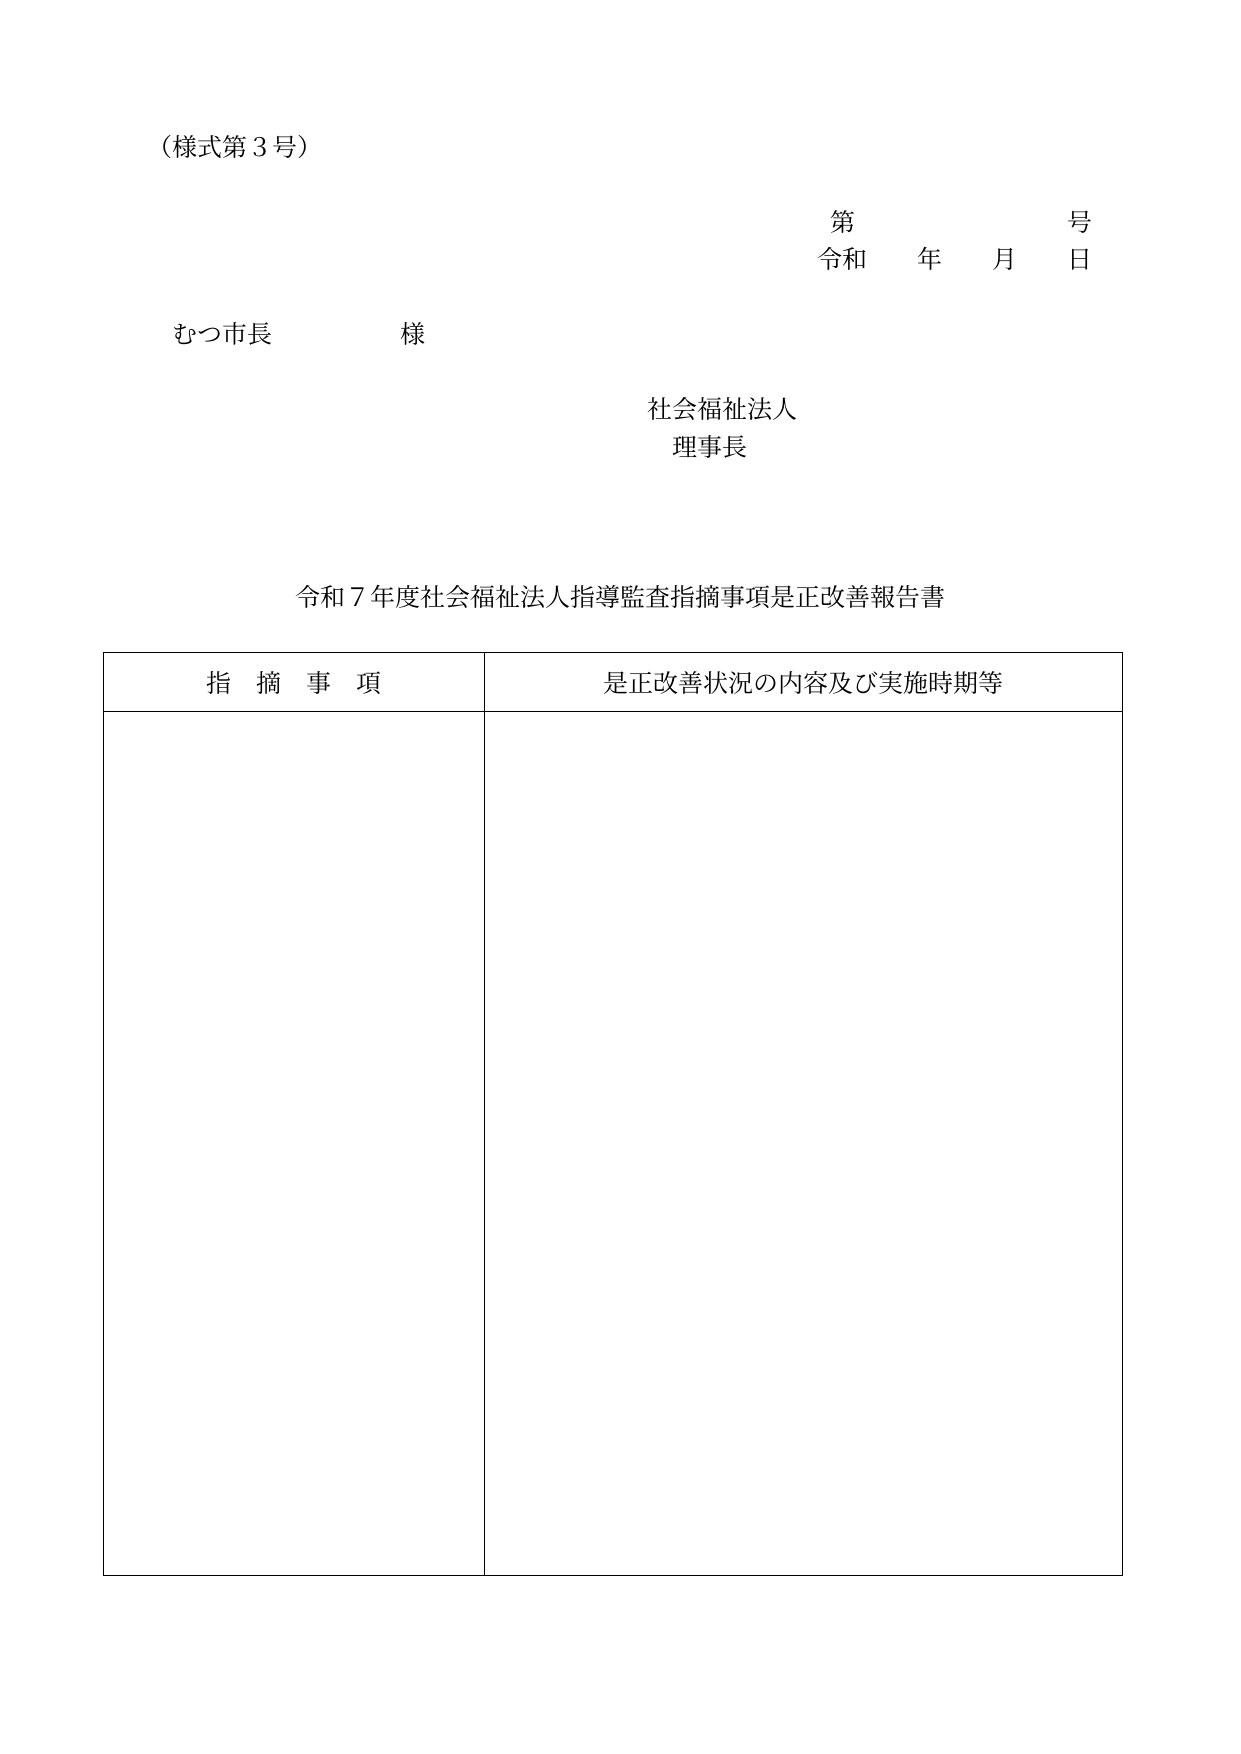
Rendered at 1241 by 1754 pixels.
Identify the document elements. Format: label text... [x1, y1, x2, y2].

text 社会福祉法人 [148, 389, 1092, 427]
text 第 号 [148, 202, 1092, 239]
text むつ市長 様 [148, 314, 1092, 352]
table_header 指 摘 事 項 [104, 653, 484, 711]
text 令和７年度社会福祉法人指導監査指摘事項是正改善報告書 [148, 577, 1092, 614]
table_cell [485, 712, 1122, 1574]
text 理事長 [148, 427, 1092, 464]
text （様式第３号） [148, 127, 1092, 164]
table_header 是正改善状況の内容及び実施時期等 [485, 653, 1122, 711]
text 令和 年 月 日 [148, 239, 1092, 277]
table_cell [104, 712, 484, 1574]
